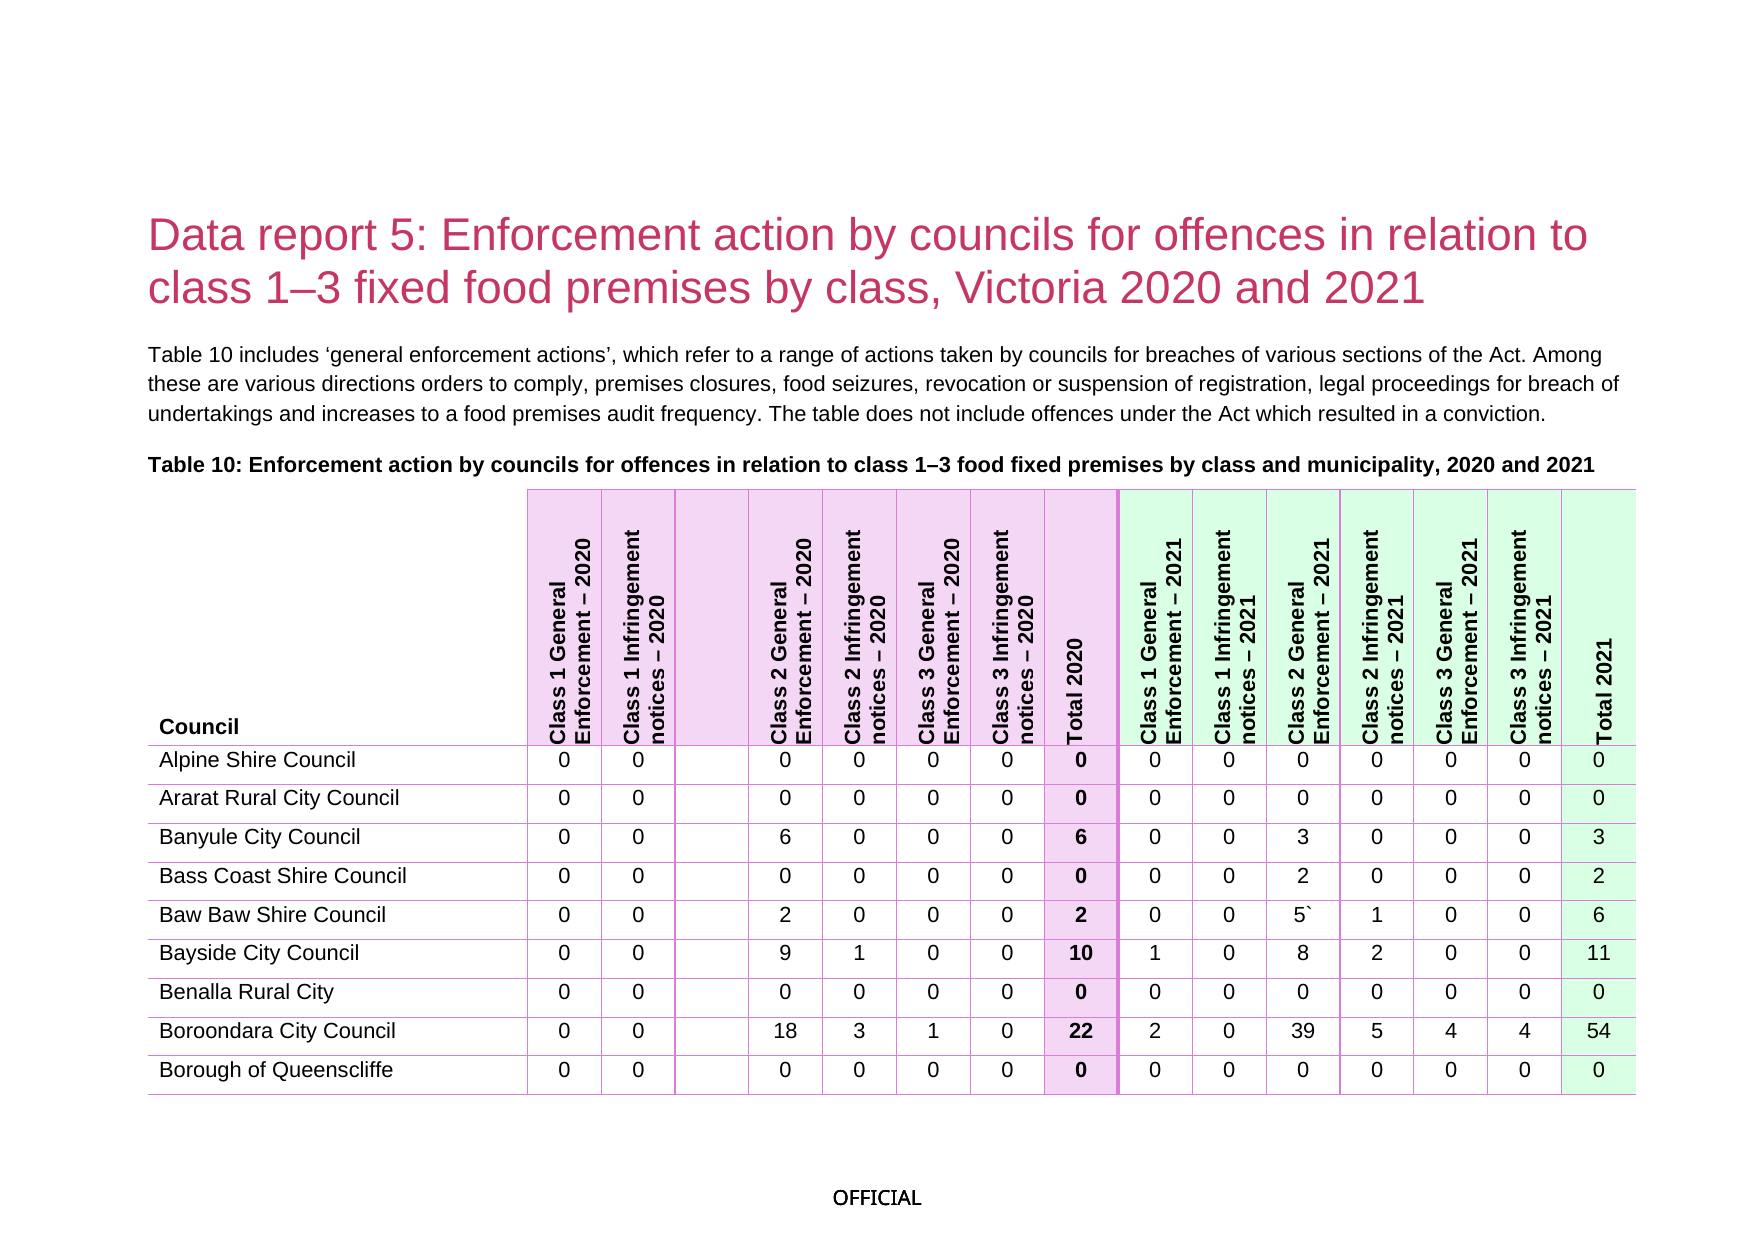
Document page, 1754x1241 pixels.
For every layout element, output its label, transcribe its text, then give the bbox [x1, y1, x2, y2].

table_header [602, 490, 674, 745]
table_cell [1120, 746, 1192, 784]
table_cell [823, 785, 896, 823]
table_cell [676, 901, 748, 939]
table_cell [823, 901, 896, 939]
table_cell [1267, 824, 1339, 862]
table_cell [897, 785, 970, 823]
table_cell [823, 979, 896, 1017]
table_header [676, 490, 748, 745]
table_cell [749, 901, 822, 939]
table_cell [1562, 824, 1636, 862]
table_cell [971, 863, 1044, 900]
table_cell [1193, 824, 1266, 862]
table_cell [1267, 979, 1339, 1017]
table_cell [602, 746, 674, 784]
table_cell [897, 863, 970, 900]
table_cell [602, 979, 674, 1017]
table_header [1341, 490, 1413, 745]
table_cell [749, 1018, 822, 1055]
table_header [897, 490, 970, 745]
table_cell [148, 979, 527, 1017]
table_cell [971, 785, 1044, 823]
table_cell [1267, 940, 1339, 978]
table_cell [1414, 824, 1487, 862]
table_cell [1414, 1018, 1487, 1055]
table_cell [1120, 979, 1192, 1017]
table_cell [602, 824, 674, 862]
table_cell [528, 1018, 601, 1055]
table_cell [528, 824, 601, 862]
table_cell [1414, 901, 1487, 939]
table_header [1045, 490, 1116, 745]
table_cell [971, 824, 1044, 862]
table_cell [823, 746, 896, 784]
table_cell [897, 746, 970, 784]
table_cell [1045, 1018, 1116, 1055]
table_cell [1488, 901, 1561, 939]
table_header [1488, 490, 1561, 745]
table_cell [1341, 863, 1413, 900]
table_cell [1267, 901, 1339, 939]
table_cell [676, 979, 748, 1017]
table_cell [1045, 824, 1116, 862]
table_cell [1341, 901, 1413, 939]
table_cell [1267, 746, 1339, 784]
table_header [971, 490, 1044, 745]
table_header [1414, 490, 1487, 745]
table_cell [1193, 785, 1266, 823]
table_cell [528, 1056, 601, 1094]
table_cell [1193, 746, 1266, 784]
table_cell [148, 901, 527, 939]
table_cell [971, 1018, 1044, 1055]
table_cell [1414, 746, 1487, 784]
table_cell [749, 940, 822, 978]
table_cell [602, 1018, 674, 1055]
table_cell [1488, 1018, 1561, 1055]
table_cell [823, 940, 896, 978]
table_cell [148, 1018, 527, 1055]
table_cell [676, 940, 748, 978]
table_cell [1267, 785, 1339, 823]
text Table 10 includes ‘general enforcement actions’, which refer to a range of actions taken by councils for breaches of various sections of the Act. Among these are various directions orders to comply, premises closures, food seizures, revocation or suspension of registration, legal proceedings for breach of undertakings and increases to a food premises audit frequency. The table does not include offences under the Act which resulted in a conviction. [148, 338, 1636, 426]
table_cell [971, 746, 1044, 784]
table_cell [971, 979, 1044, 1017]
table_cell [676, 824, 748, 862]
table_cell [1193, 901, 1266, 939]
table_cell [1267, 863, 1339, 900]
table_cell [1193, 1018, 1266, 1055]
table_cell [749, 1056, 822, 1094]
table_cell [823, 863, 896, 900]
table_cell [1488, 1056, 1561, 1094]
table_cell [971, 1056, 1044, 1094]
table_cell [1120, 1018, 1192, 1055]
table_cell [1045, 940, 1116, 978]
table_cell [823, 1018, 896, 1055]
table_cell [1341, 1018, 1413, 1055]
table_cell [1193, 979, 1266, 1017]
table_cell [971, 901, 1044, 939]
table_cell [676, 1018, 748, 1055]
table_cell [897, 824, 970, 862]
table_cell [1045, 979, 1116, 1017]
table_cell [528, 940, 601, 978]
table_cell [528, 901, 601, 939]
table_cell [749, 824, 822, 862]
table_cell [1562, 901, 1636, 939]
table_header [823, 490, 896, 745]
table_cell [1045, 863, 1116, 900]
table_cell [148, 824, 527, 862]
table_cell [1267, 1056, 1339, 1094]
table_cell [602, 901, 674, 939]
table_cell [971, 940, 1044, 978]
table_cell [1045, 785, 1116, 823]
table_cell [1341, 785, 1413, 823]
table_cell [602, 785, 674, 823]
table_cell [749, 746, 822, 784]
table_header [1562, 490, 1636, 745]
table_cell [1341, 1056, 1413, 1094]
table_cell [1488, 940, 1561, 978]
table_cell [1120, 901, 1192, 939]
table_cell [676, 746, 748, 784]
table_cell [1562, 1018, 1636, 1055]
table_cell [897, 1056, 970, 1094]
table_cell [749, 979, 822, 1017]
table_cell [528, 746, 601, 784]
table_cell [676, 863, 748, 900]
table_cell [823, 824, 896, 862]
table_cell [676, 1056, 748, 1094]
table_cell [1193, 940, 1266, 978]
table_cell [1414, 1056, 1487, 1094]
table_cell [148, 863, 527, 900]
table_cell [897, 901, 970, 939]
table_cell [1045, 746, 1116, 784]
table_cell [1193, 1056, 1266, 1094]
subtitle Data report 5: Enforcement action by councils for offences in relation to class 1–3 fixed food premises by class, Victoria 2020 and 2021 [148, 208, 1636, 313]
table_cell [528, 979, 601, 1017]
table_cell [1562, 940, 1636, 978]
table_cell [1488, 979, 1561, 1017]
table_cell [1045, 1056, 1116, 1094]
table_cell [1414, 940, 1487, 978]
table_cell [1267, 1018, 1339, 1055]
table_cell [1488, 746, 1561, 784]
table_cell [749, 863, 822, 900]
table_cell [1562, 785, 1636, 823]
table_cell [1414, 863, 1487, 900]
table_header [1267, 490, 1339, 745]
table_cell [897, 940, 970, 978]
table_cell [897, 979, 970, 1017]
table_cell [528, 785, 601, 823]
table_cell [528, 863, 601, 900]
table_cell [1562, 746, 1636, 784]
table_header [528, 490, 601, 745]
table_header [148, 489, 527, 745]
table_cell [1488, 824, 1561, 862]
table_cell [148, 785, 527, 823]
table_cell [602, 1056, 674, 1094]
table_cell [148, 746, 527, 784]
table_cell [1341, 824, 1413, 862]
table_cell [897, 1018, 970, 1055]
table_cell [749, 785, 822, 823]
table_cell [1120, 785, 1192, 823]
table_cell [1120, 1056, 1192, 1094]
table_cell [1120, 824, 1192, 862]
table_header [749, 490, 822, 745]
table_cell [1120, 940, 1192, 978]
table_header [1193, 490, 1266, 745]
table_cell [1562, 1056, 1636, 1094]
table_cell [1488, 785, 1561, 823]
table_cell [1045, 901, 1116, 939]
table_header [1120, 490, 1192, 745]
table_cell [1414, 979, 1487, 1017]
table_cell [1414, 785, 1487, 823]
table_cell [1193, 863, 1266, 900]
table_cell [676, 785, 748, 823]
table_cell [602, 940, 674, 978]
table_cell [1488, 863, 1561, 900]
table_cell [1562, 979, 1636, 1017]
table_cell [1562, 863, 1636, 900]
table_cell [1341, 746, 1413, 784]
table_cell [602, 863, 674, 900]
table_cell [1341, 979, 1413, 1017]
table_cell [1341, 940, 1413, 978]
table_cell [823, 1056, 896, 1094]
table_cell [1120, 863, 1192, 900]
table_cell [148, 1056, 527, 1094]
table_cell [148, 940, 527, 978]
text Table 10: Enforcement action by councils for offences in relation to class 1–3 food fixed premises by class and municipality, 2020 and 2021 [148, 451, 1636, 477]
